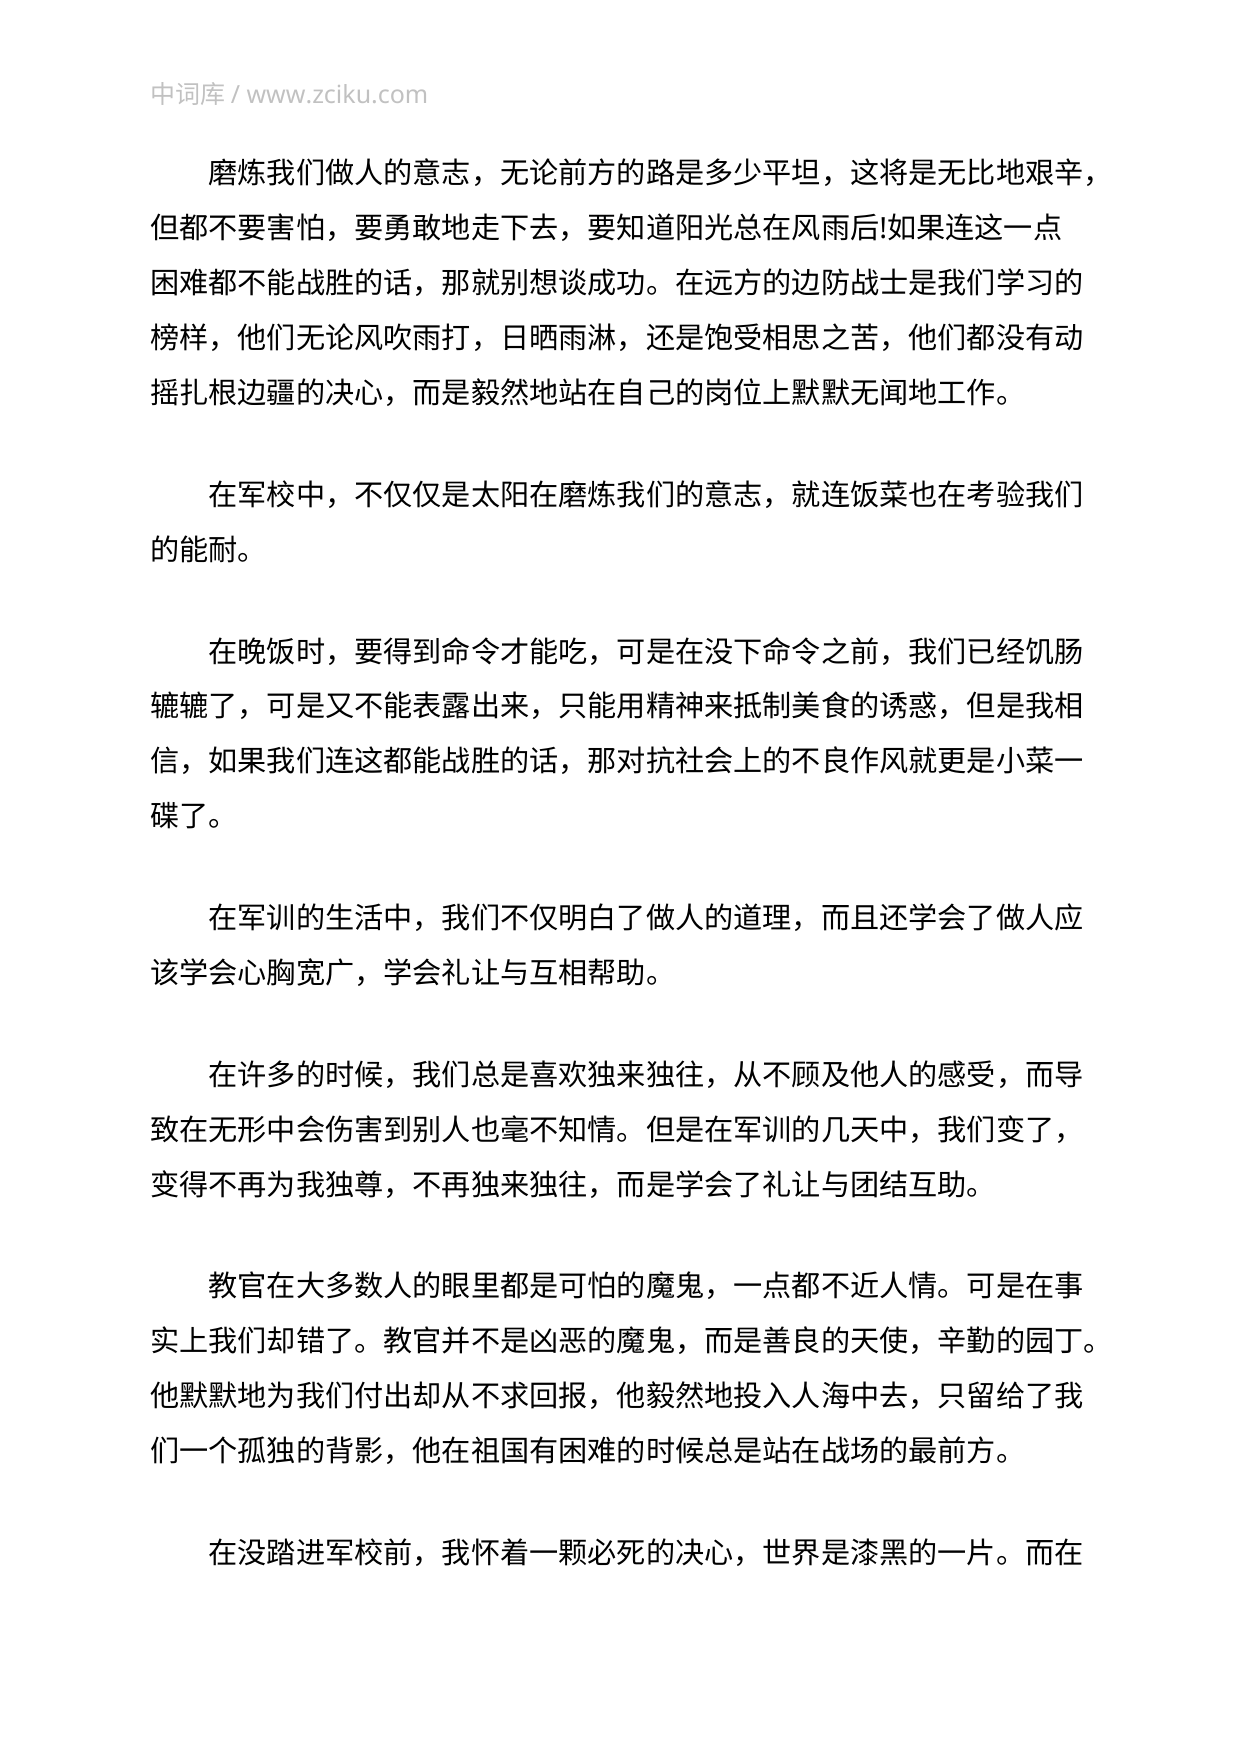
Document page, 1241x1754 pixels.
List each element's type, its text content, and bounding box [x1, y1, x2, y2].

text 教官在大多数人的眼里都是可怕的魔鬼，一点都不近人情。可是在事实上我们却错了。教官并不是凶恶的魔鬼，而是善良的天使，辛勤的园丁。他默默地为我们付出却从不求回报，他毅然地投入人海中去，只留给了我们一个孤独的背影，他在祖国有困难的时候总是站在战场的最前方。 [150, 1263, 1090, 1470]
text 磨炼我们做人的意志，无论前方的路是多少平坦，这将是无比地艰辛，但都不要害怕，要勇敢地走下去，要知道阳光总在风雨后!如果连这一点困难都不能战胜的话，那就别想谈成功。在远方的边防战士是我们学习的榜样，他们无论风吹雨打，日晒雨淋，还是饱受相思之苦，他们都没有动摇扎根边疆的决心，而是毅然地站在自己的岗位上默默无闻地工作。 [150, 150, 1090, 412]
text 在晚饭时，要得到命令才能吃，可是在没下命令之前，我们已经饥肠辘辘了，可是又不能表露出来，只能用精神来抵制美食的诱惑，但是我相信，如果我们连这都能战胜的话，那对抗社会上的不良作风就更是小菜一碟了。 [150, 628, 1090, 835]
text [150, 1529, 1090, 1572]
text 在军校中，不仅仅是太阳在磨炼我们的意志，就连饭菜也在考验我们的能耐。 [150, 471, 1090, 569]
text 在军训的生活中，我们不仅明白了做人的道理，而且还学会了做人应该学会心胸宽广，学会礼让与互相帮助。 [150, 894, 1090, 992]
text 在许多的时候，我们总是喜欢独来独往，从不顾及他人的感受，而导致在无形中会伤害到别人也毫不知情。但是在军训的几天中，我们变了，变得不再为我独尊，不再独来独往，而是学会了礼让与团结互助。 [150, 1051, 1090, 1203]
